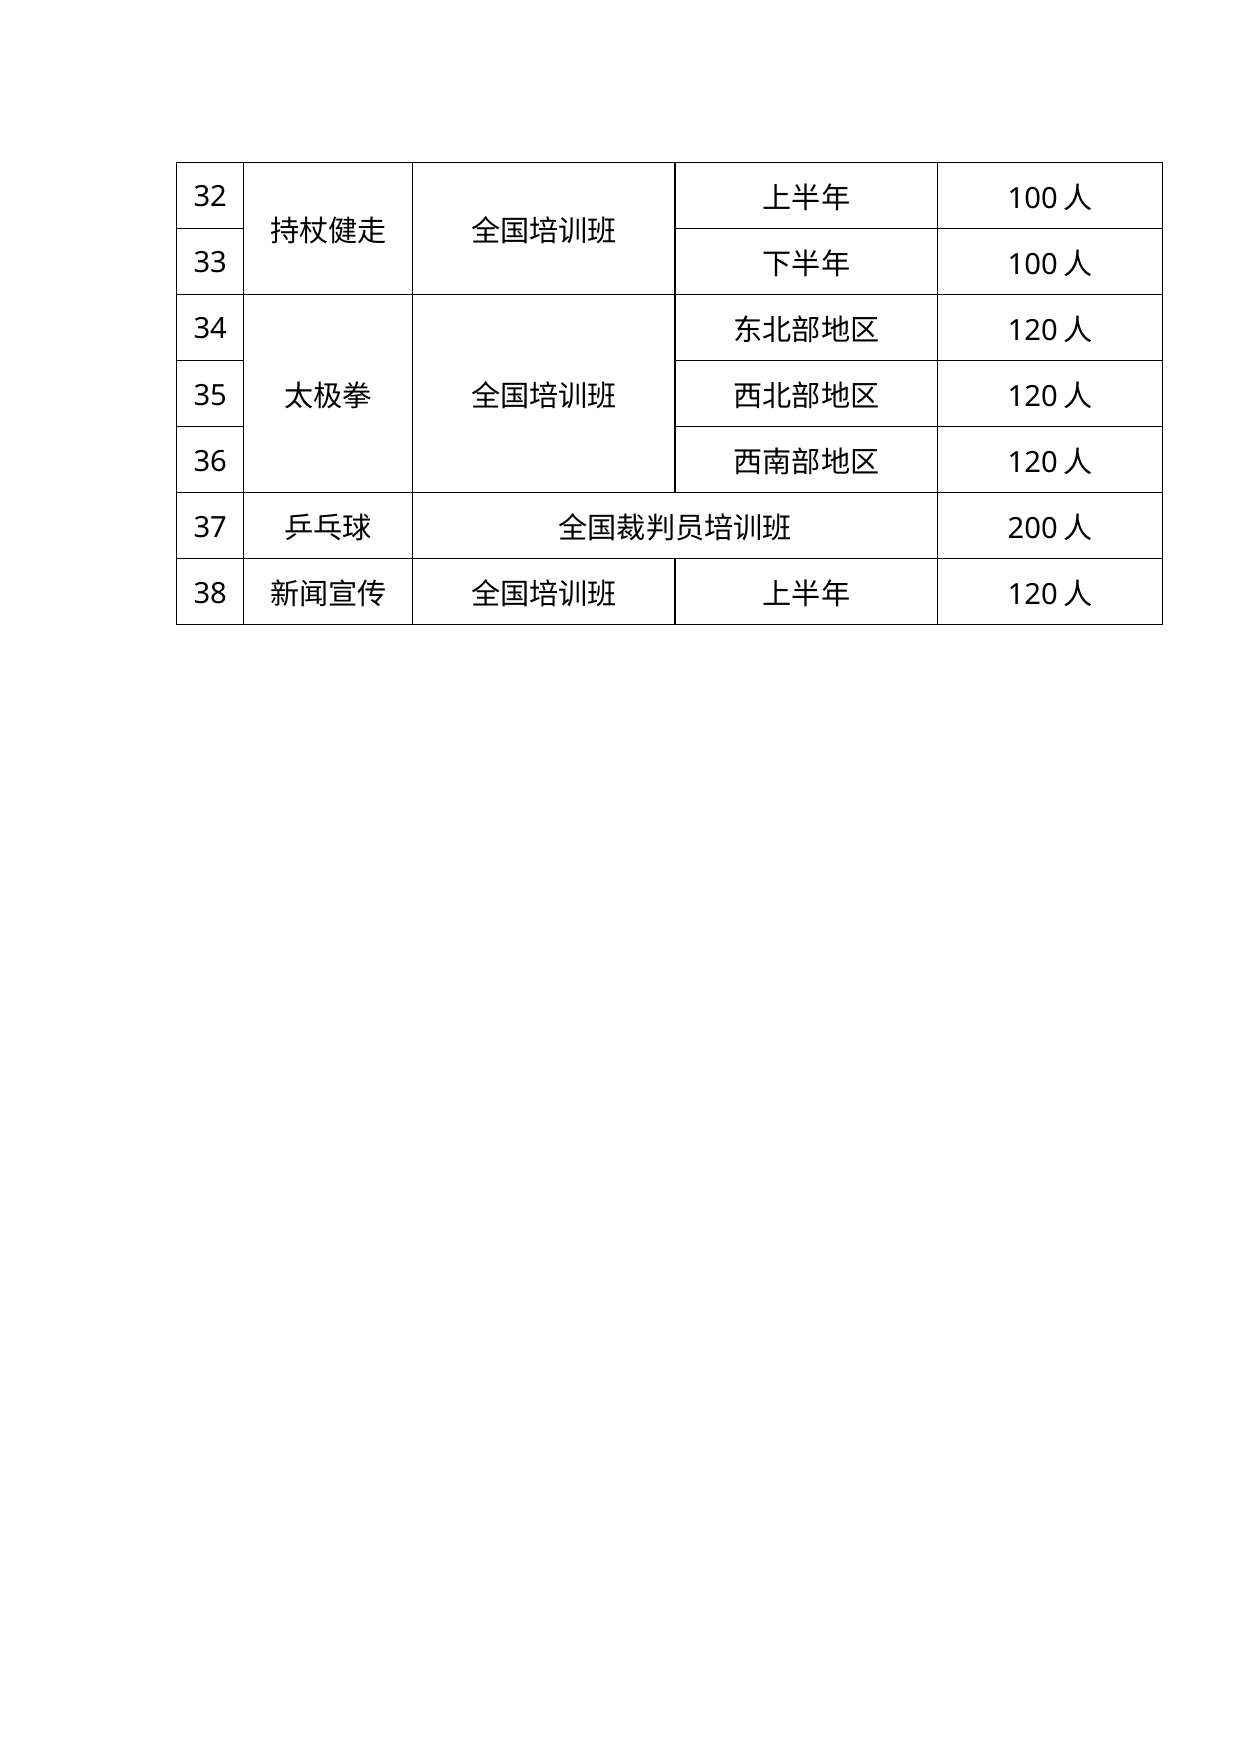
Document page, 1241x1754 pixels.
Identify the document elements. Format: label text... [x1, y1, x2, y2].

table_cell 新闻宣传 [244, 559, 412, 624]
table_cell 37 [177, 493, 243, 558]
table_cell 100人 [938, 163, 1162, 228]
table_cell 上半年 [676, 163, 937, 228]
table_cell 120人 [938, 559, 1162, 624]
table_cell 36 [177, 427, 243, 492]
table_cell 120人 [938, 361, 1162, 426]
table_cell 120人 [938, 295, 1162, 360]
table_cell 38 [177, 559, 243, 624]
table_cell 120人 [938, 427, 1162, 492]
table_cell 全国培训班 [413, 559, 674, 624]
table_cell 西北部地区 [676, 361, 937, 426]
table_cell 34 [177, 295, 243, 360]
table_cell 持杖健走 [244, 163, 412, 294]
table_cell 全国培训班 [413, 163, 674, 294]
table_cell 下半年 [676, 229, 937, 294]
table_cell 西南部地区 [676, 427, 937, 492]
table_cell 全国培训班 [413, 295, 674, 492]
table_cell 乒乓球 [244, 493, 412, 558]
table_cell 35 [177, 361, 243, 426]
table_cell 上半年 [676, 559, 937, 624]
table_cell 32 [177, 163, 243, 228]
table_cell 100人 [938, 229, 1162, 294]
table_cell 33 [177, 229, 243, 294]
table_cell 东北部地区 [676, 295, 937, 360]
table_cell 太极拳 [244, 295, 412, 492]
table_cell 全国裁判员培训班 [413, 493, 937, 558]
table_cell 200人 [938, 493, 1162, 558]
